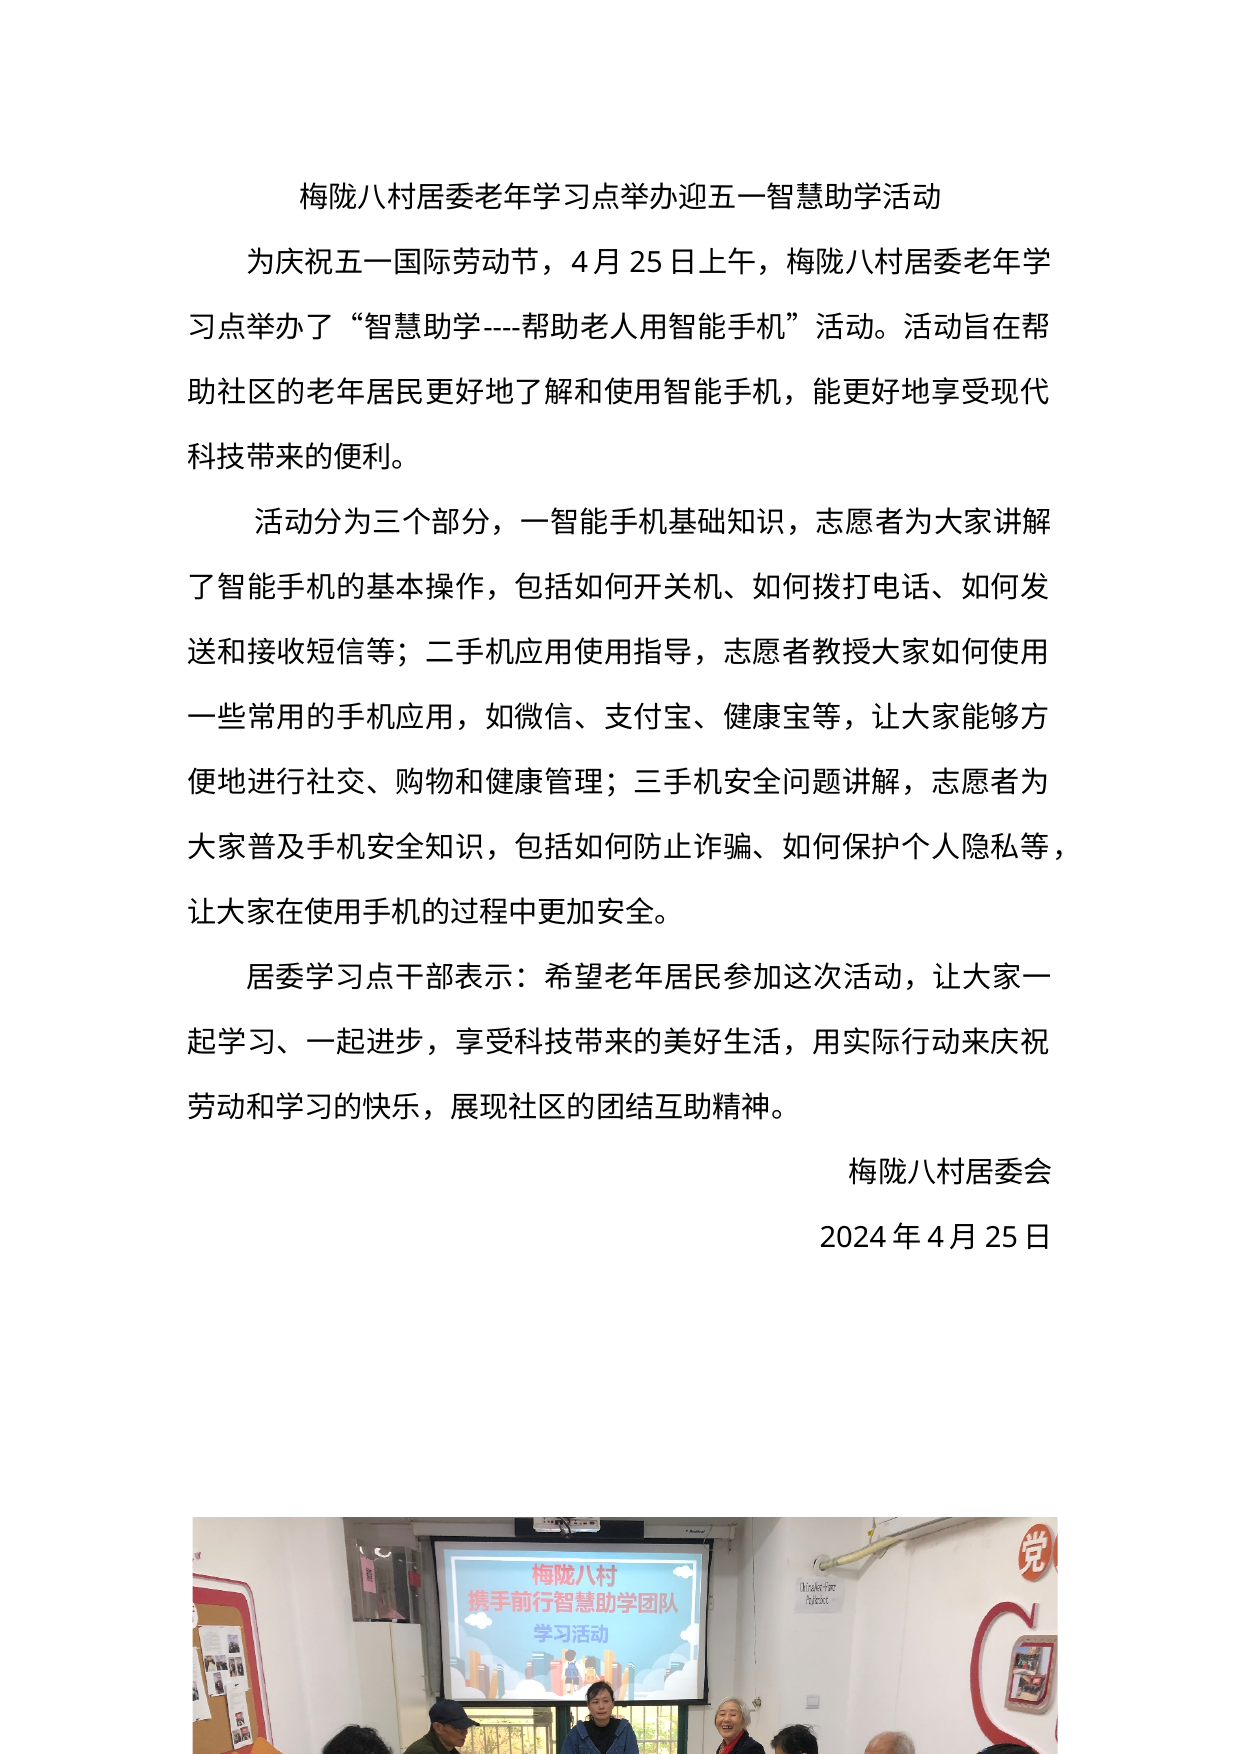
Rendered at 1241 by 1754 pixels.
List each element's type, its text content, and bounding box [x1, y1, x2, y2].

text 2024年4月25日 [187, 1202, 1053, 1267]
text 居委学习点干部表示：希望老年居民参加这次活动，让大家一起学习、一起进步，享受科技带来的美好生活，用实际行动来庆祝劳动和学习的快乐，展现社区的团结互助精神。 [187, 942, 1053, 1137]
text 梅陇八村居委老年学习点举办迎五一智慧助学活动 [187, 162, 1053, 227]
picture [192, 1517, 1058, 1754]
text 为庆祝五一国际劳动节，4月25日上午，梅陇八村居委老年学习点举办了“智慧助学----帮助老人用智能手机”活动。活动旨在帮助社区的老年居民更好地了解和使用智能手机，能更好地享受现代科技带来的便利。 [187, 227, 1053, 487]
text 活动分为三个部分，一智能手机基础知识，志愿者为大家讲解了智能手机的基本操作，包括如何开关机、如何拨打电话、如何发送和接收短信等；二手机应用使用指导，志愿者教授大家如何使用一些常用的手机应用，如微信、支付宝、健康宝等，让大家能够方便地进行社交、购物和健康管理；三手机安全问题讲解，志愿者为大家普及手机安全知识，包括如何防止诈骗、如何保护个人隐私等，让大家在使用手机的过程中更加安全。 [187, 487, 1053, 942]
text 梅陇八村居委会 [187, 1137, 1053, 1202]
